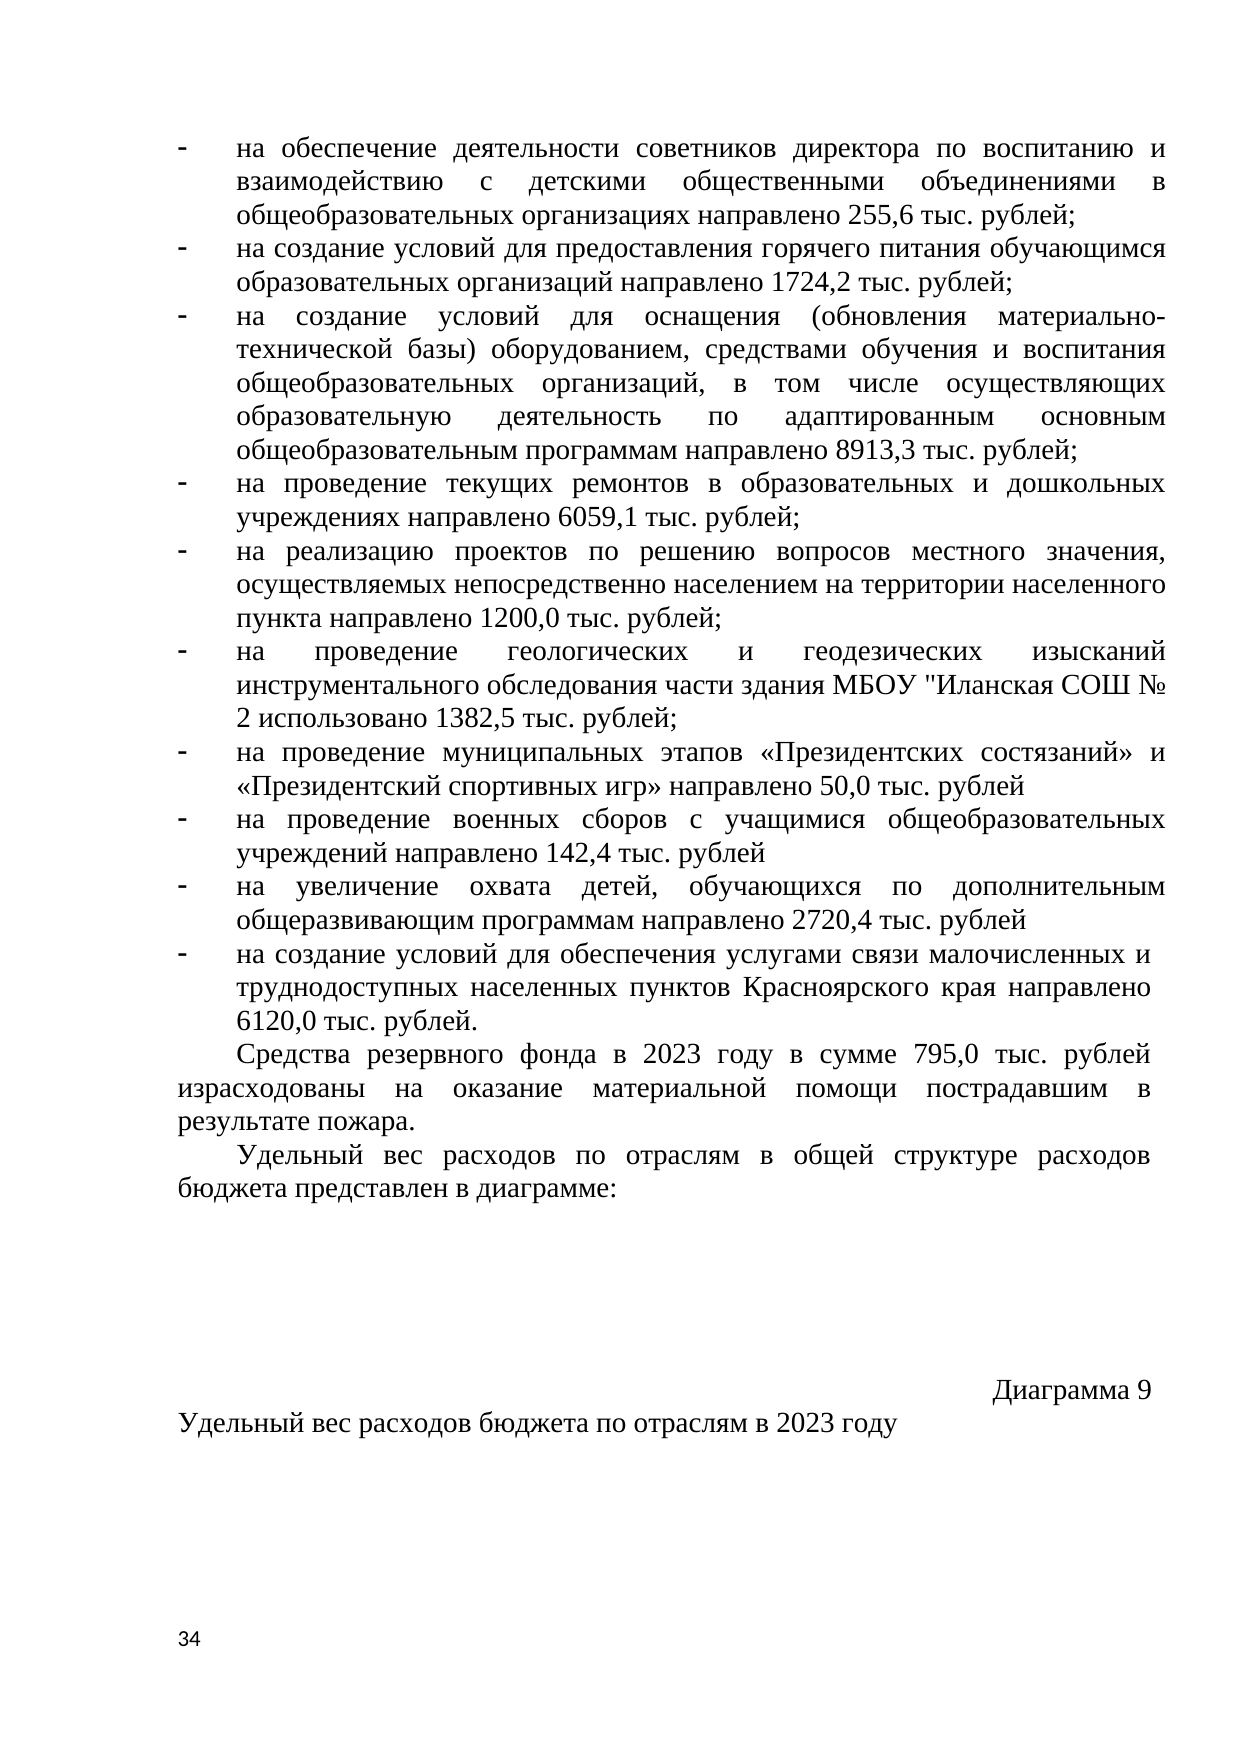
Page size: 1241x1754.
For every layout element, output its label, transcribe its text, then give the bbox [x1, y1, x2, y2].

list на увеличение охвата детей, обучающихся по дополнительным общеразвивающим программам направлено 2720,4 тыс. рублей [177, 868, 1167, 936]
list на проведение военных сборов с учащимися общеобразовательных учреждений направлено 142,4 тыс. рублей [177, 801, 1167, 868]
list на создание условий для обеспечения услугами связи малочисленных и труднодоступных населенных пунктов Красноярского края направлено 6120,0 тыс. рублей. [177, 936, 1152, 1036]
list на реализацию проектов по решению вопросов местного значения, осуществляемых непосредственно населением на территории населенного пункта направлено 1200,0 тыс. рублей; [177, 533, 1167, 633]
text Средства резервного фонда в 2023 году в сумме 795,0 тыс. рублей израсходованы на оказание материальной помощи пострадавшим в результате пожара. [177, 1036, 1152, 1137]
list на создание условий для оснащения (обновления материально-технической базы) оборудованием, средствами обучения и воспитания общеобразовательных организаций, в том числе осуществляющих образовательную деятельность по адаптированным основным общеобразовательным программам направлено 8913,3 тыс. рублей; [177, 298, 1167, 466]
list на проведение текущих ремонтов в образовательных и дошкольных учреждениях направлено 6059,1 тыс. рублей; [177, 466, 1167, 533]
text Удельный вес расходов бюджета по отраслям в 2023 году [177, 1405, 1167, 1439]
list на проведение муниципальных этапов «Президентских состязаний» и «Президентский спортивных игр» направлено 50,0 тыс. рублей [177, 734, 1167, 801]
list на создание условий для предоставления горячего питания обучающимся образовательных организаций направлено 1724,2 тыс. рублей; [177, 231, 1167, 298]
list на проведение геологических и геодезических изысканий инструментального обследования части здания МБОУ "Иланская СОШ № 2 использовано 1382,5 тыс. рублей; [177, 633, 1167, 734]
text Удельный вес расходов по отраслям в общей структуре расходов бюджета представлен в диаграмме: [177, 1137, 1152, 1204]
list на обеспечение деятельности советников директора по воспитанию и взаимодействию с детскими общественными объединениями в общеобразовательных организациях направлено 255,6 тыс. рублей; [177, 130, 1167, 231]
text Диаграмма 9 [177, 1372, 1152, 1405]
